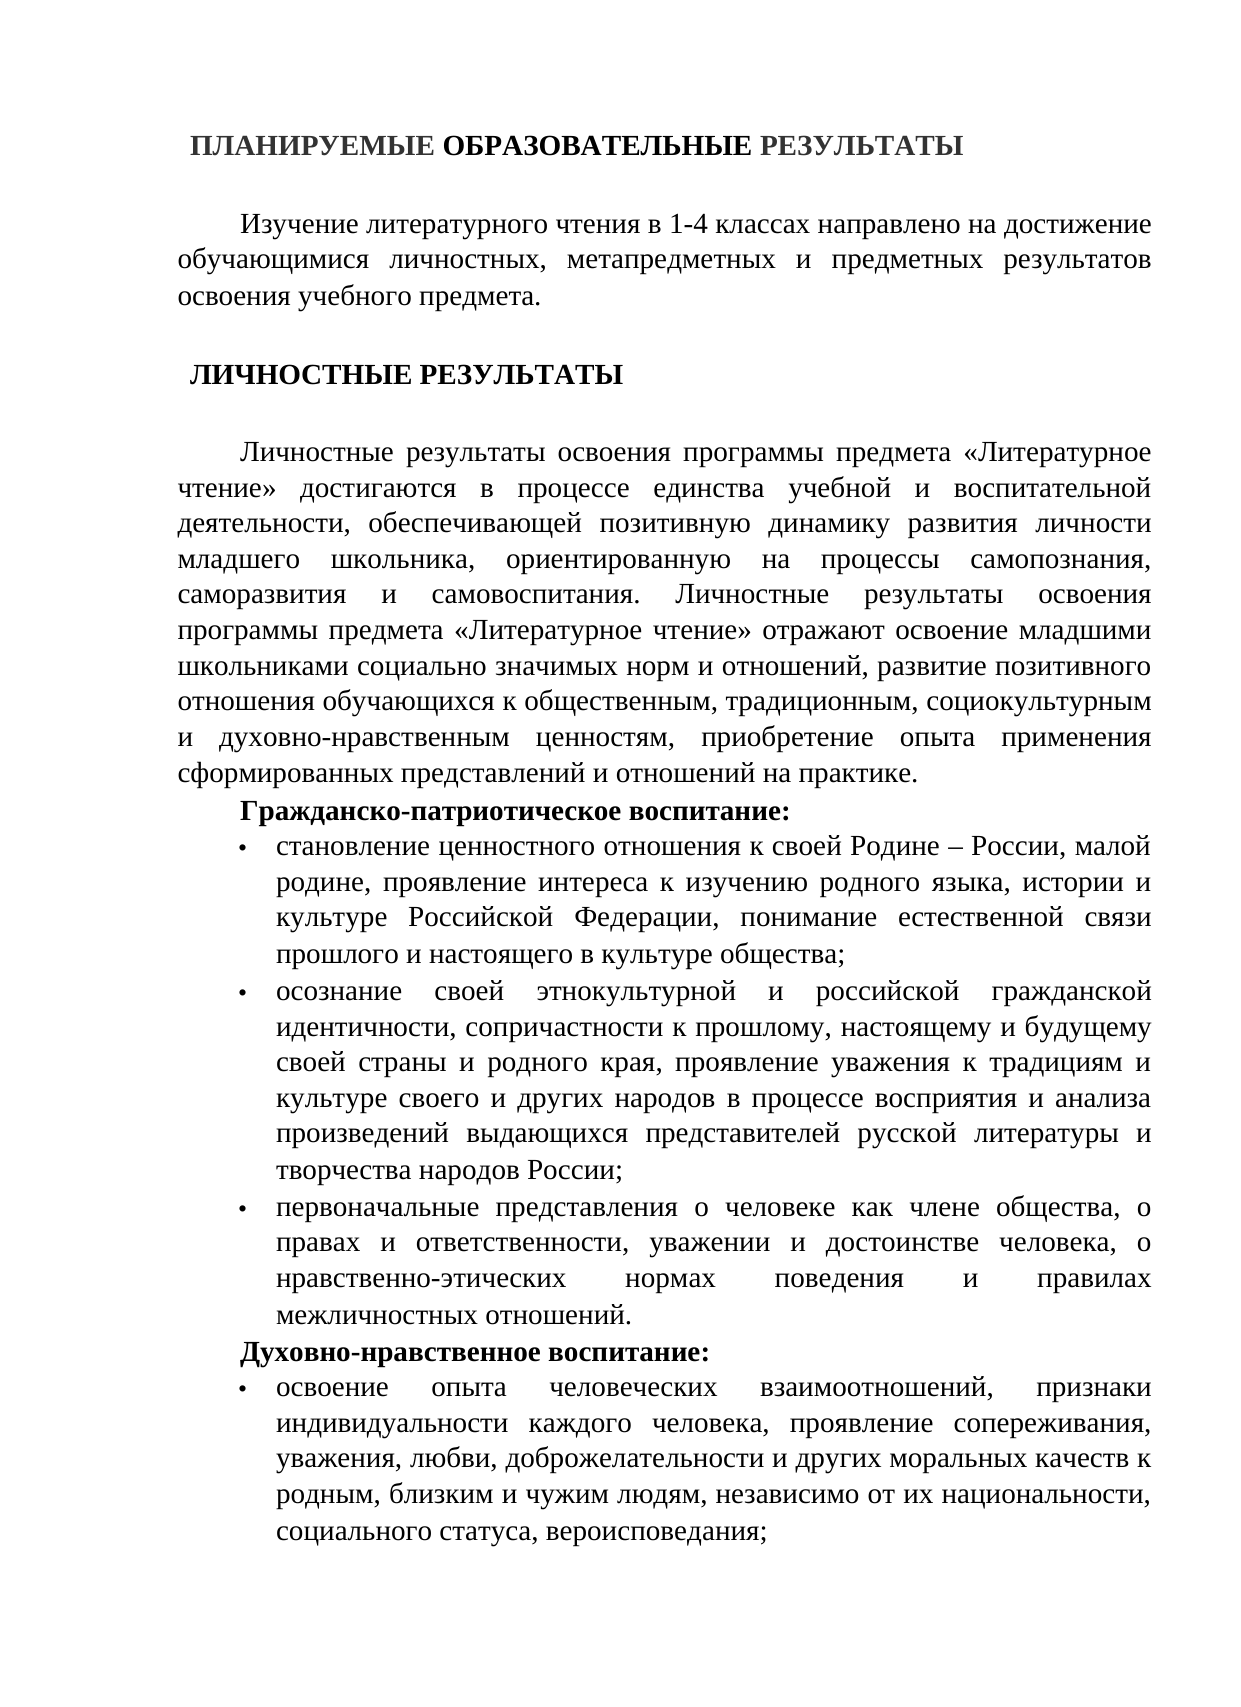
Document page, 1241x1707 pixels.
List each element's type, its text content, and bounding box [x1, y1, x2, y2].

list становление ценностного отношения к своей Родине – России, малой родине, проявление интереса к изучению родного языка, истории и культуре Российской Федерации, понимание естественной связи прошлого и настоящего в культуре общества; [238, 828, 1152, 971]
subtitle ПЛАНИРУЕМЫЕ ОБРАЗОВАТЕЛЬНЫЕ РЕЗУЛЬТАТЫ [190, 128, 1152, 161]
list освоение опыта человеческих взаимоотношений, признаки индивидуальности каждого человека, проявление сопереживания, уважения, любви, доброжелательности и других моральных качеств к родным, близким и чужим людям, независимо от их национальности, социального статуса, вероисповедания; [238, 1369, 1152, 1547]
text Гражданско-патриотическое воспитание: [240, 793, 1152, 826]
list первоначальные представления о человеке как члене общества, о правах и ответственности, уважении и достоинстве человека, о нравственно-этических нормах поведения и правилах межличностных отношений. [238, 1189, 1152, 1331]
text Личностные результаты освоения программы предмета «Литературное чтение» достигаются в процессе единства учебной и воспитательной деятельности, обеспечивающей позитивную динамику развития личности младшего школьника, ориентированную на процессы самопознания, саморазвития и самовоспитания. Личностные результаты освоения программы предмета «Литературное чтение» отражают освоение младшими школьниками социально значимых норм и отношений, развитие позитивного отношения обучающихся к общественным, традиционным, социокультурным и духовно-нравственным ценностям, приобретение опыта применения сформированных представлений и отношений на практике. [177, 434, 1152, 790]
text Духовно-нравственное воспитание: [240, 1334, 1152, 1367]
subtitle ЛИЧНОСТНЫЕ РЕЗУЛЬТАТЫ [190, 357, 1152, 391]
list осознание своей этнокультурной и российской гражданской идентичности, сопричастности к прошлому, настоящему и будущему своей страны и родного края, проявление уважения к традициям и культуре своего и других народов в процессе восприятия и анализа произведений выдающихся представителей русской литературы и творчества народов России; [238, 973, 1152, 1186]
text Изучение литературного чтения в 1-4 классах направлено на достижение обучающимися личностных, метапредметных и предметных результатов освоения учебного предмета. [177, 206, 1152, 313]
